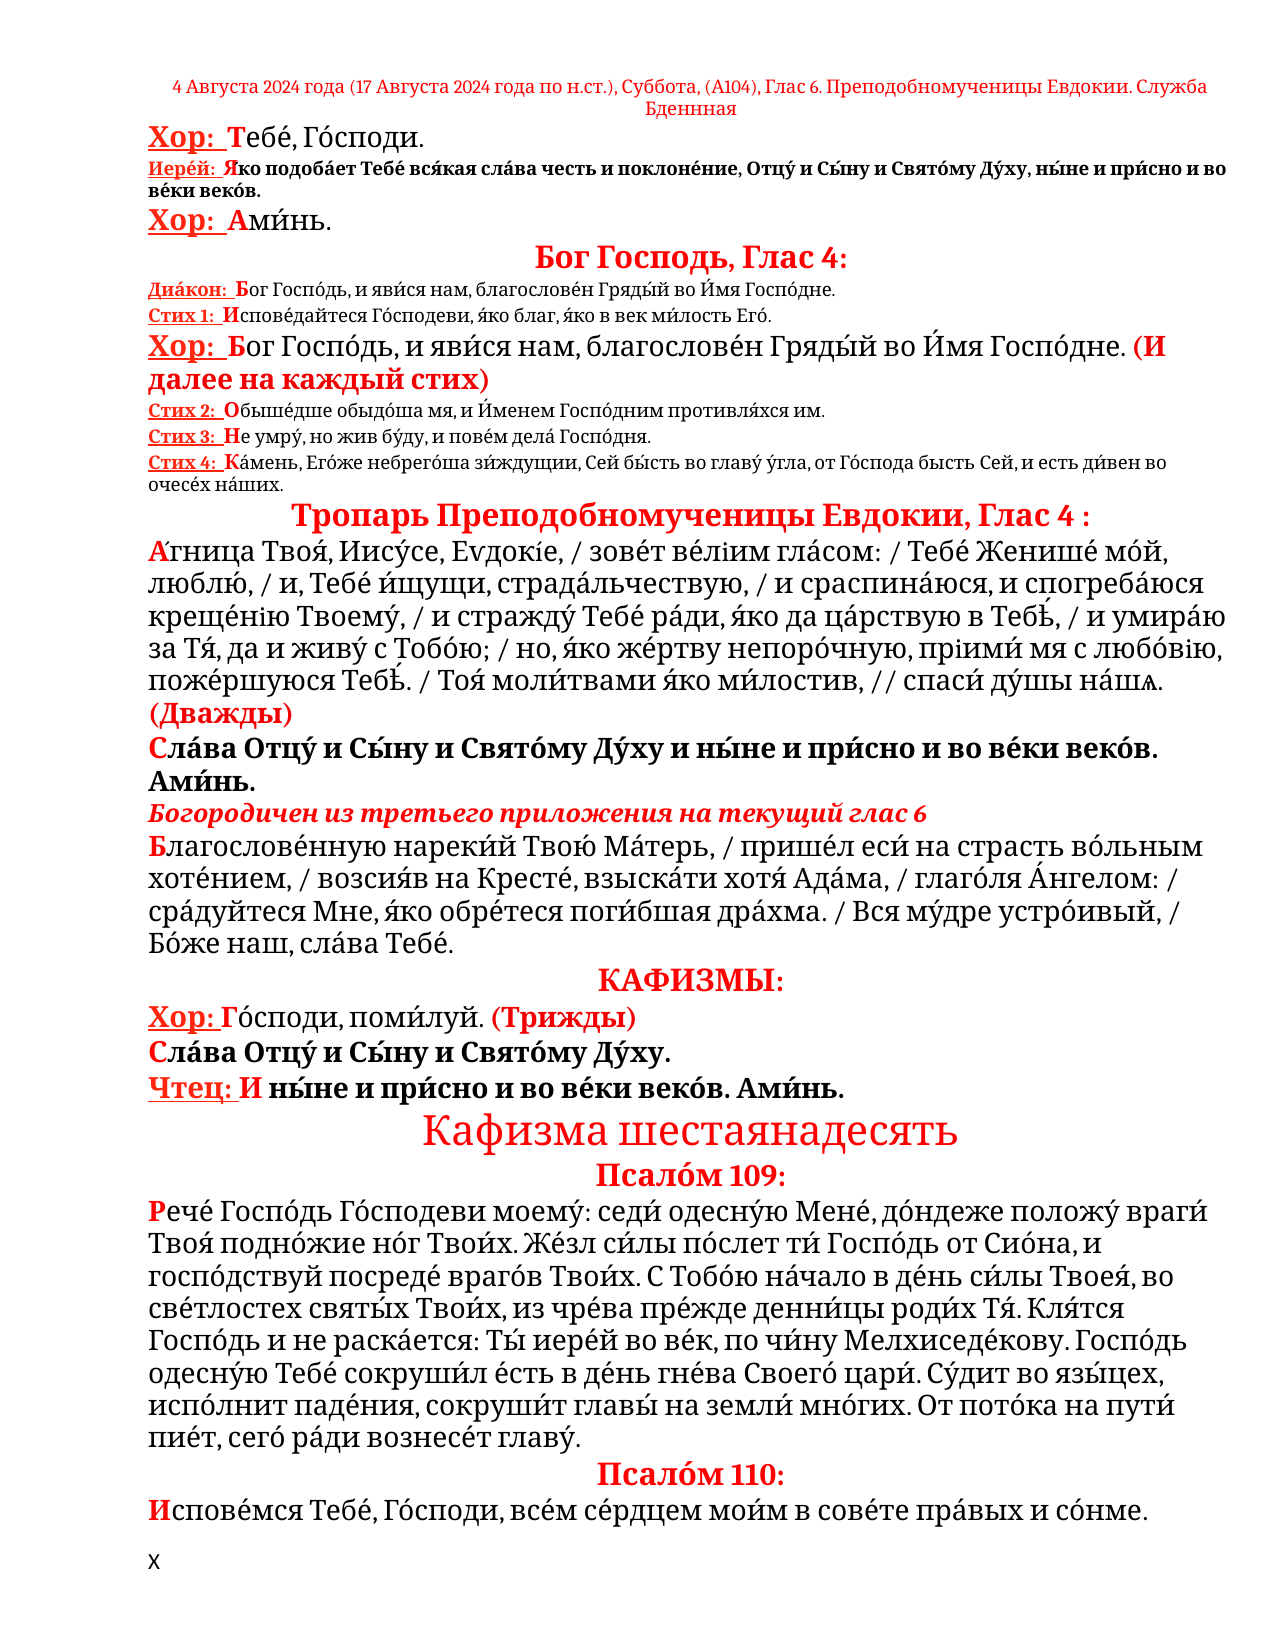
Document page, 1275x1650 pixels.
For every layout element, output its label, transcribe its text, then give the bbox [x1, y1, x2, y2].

text Хор: Ами́нь. [148, 408, 1233, 442]
text Кафизма шестаянадесять [148, 1312, 1233, 1359]
text Благослове́нную нареки́й Твою́ Ма́терь, / прише́л еси́ на страсть во́льным хоте́нием, / возсия́в на Кресте́, взыска́ти хотя́ Ада́ма, / глаго́ля А́нгелом: / сра́дуйтеся Мне, я́ко обре́теся поги́бшая дра́хма. / Вся му́дре устро́ивый, / Бо́же наш, сла́ва Тебе́. [148, 1035, 1233, 1165]
text Хор: Го́споди, поми́луй. (Трижды) [148, 1205, 1233, 1238]
text О Богохрани́мей стране́ на́шей, власте́х и во́инстве ея́, Го́споду помо́лимся. [148, 121, 1233, 145]
text Заступи́, спаси́, поми́луй и сохрани́ нас, Бо́же, Твое́ю благода́тию. [148, 251, 1233, 275]
text Сла́ва Отцу́ и Сы́ну и Свято́му Ду́ху. [148, 1240, 1233, 1274]
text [148, 1400, 1233, 1529]
text О гра́де сем (или о ве́си сей), вся́ком гра́де, стране́ и ве́рою живу́щих в них, Го́споду помо́лимся. [148, 147, 1233, 171]
text Стих 4: Ка́мень, Его́же небрего́ша зи́ждущии, Сей бы́сть во главу́ у́гла, от Го́спода бысть Сей, и есть ди́вен во очесе́х на́ших. [148, 654, 1233, 700]
text Чтец: И ны́не и при́сно и во ве́ки веко́в. Ами́нь. [148, 1276, 1233, 1309]
text Тропарь Преподобномученицы Евдокии, Глас 4 : [148, 702, 1233, 738]
text Хор: Тебе́, Го́споди. [148, 325, 1233, 359]
text Диа́кон: Бог Госпо́дь, и яви́ся нам, благослове́н Гряды́й во И́мя Госпо́дне. [148, 482, 1233, 506]
text О пла́вающих, путеше́ствующих, неду́гующих, стра́ждущих, плене́нных и о спасе́нии их. Го́споду помо́лимся. [148, 199, 1233, 223]
text Псало́м 109: [148, 1362, 1233, 1398]
text Богородичен из третьего приложения на текущий глас 6 [148, 1004, 1233, 1033]
text Иере́й: Я́ко подоба́ет Тебе́ вся́кая сла́ва честь и поклоне́ние, Отцу́ и Сы́ну и Свято́му Ду́ху, ны́не и при́сно и во ве́ки веко́в. [148, 361, 1233, 406]
text Сла́ва Отцу́ и Сы́ну и Свято́му Ду́ху и ны́не и при́сно и во ве́ки веко́в. Ами́нь. [148, 936, 1233, 1002]
text Бог Господь, Глас 4: [148, 444, 1233, 480]
text Стих 2: Обыше́дше обыдо́ша мя, и И́менем Госпо́дним противля́хся им. [148, 602, 1233, 626]
text О изба́витися нам от вся́кия ско́рби, гне́ва и ну́жды, Го́споду помо́лимся. [148, 225, 1233, 249]
text КАФИЗМЫ: [148, 1167, 1233, 1203]
text Пресвяту́ю, Пречи́стую, Преблагослове́нную, Сла́вную Влады́чицу на́шу Богоро́дицу и Присноде́ву Мари́ю, со все́ми святы́ми помяну́вше, са́ми себе́ и друг дру́га, и весь живо́т наш Христу́ Бо́гу предади́м. [148, 277, 1233, 323]
text Стих 1: Испове́дайтеся Го́сподеви, я́ко благ, я́ко в век ми́лость Его́. [148, 508, 1233, 532]
text О благорастворе́нии возду́хов, о изоби́лии плодо́в земны́х и вре́менех ми́рных, Го́споду помо́лимся. [148, 173, 1233, 197]
text Хор: Бог Госпо́дь, и яви́ся нам, благослове́н Гряды́й во И́мя Госпо́дне. (И далее на каждый стих) [148, 534, 1233, 600]
text А́гница Твоя́, Иису́се, Еѵдокíе, / зове́т ве́лiим гла́сом: / Тебе́ Женише́ мо́й, люблю́, / и, Тебе́ и́щущи, страда́льчествую, / и сраспина́юся, и спогреба́юся креще́нiю Твоему́, / и стражду́ Тебе́ ра́ди, я́ко да ца́рствую в Тебѣ́, / и умира́ю за Тя́, да и живу́ с Тобо́ю; / но, я́ко же́ртву непоро́чную, прiими́ мя с любо́вiю, поже́ршуюся Тебѣ́. / Тоя́ моли́твами я́ко ми́лостив, // спаси́ ду́шы на́шѧ. (Дважды) [148, 740, 1233, 934]
text Стих 3: Не умру́, но жив бу́ду, и пове́м дела́ Госпо́дня. [148, 628, 1233, 652]
